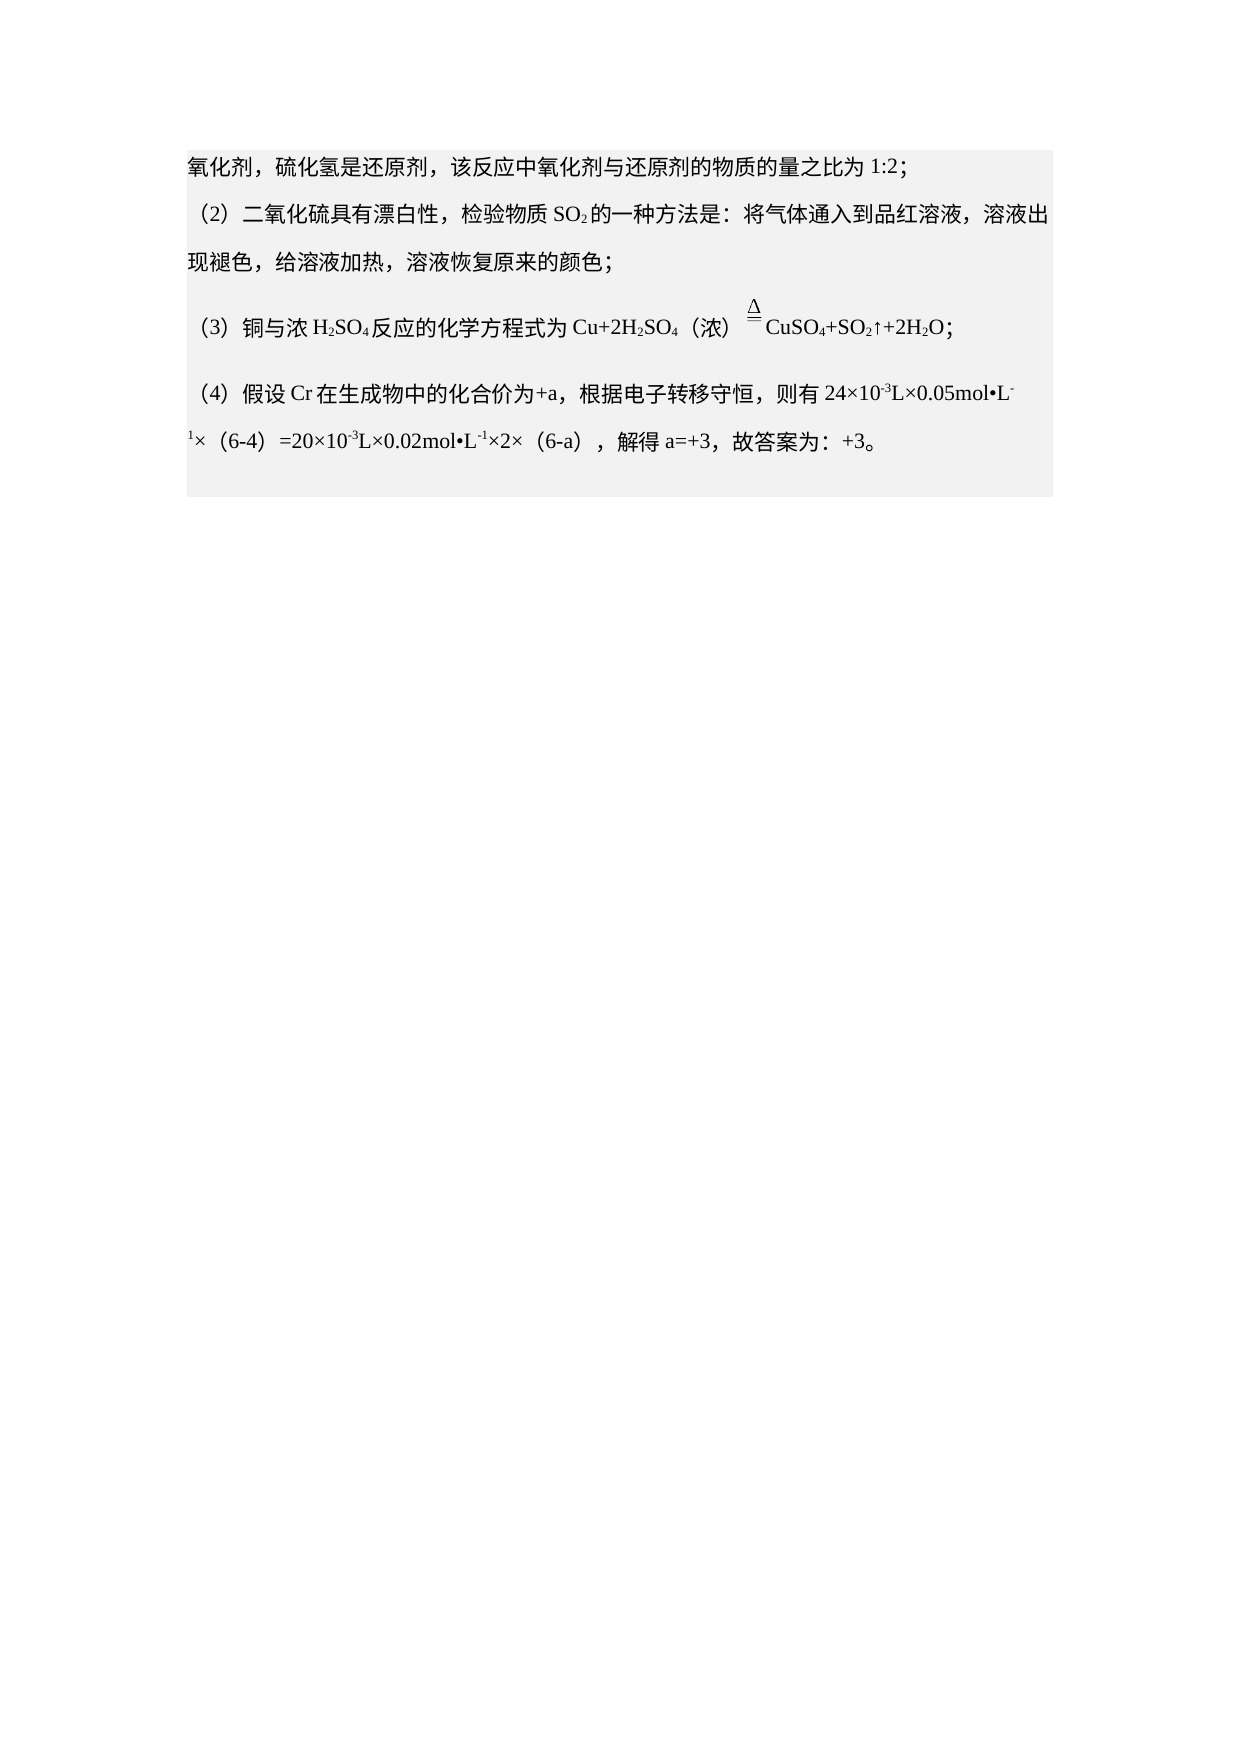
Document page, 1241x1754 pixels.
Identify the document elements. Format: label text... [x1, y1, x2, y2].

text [187, 150, 1053, 182]
text （3）铜与浓H2SO4反应的化学方程式为Cu+2H2SO4（浓）CuSO4+SO2↑+2H2O； [187, 292, 1053, 361]
text （2）二氧化硫具有漂白性，检验物质SO2的一种方法是：将气体通入到品红溶液，溶液出现褪色，给溶液加热，溶液恢复原来的颜色； [187, 197, 1053, 277]
text （4）假设Cr在生成物中的化合价为+a，根据电子转移守恒，则有24×10-3L×0.05mol•L-1×（6-4）=20×10-3L×0.02mol•L-1×2×（6-a），解得a=+3，故答案为：+3。 [187, 377, 1053, 456]
